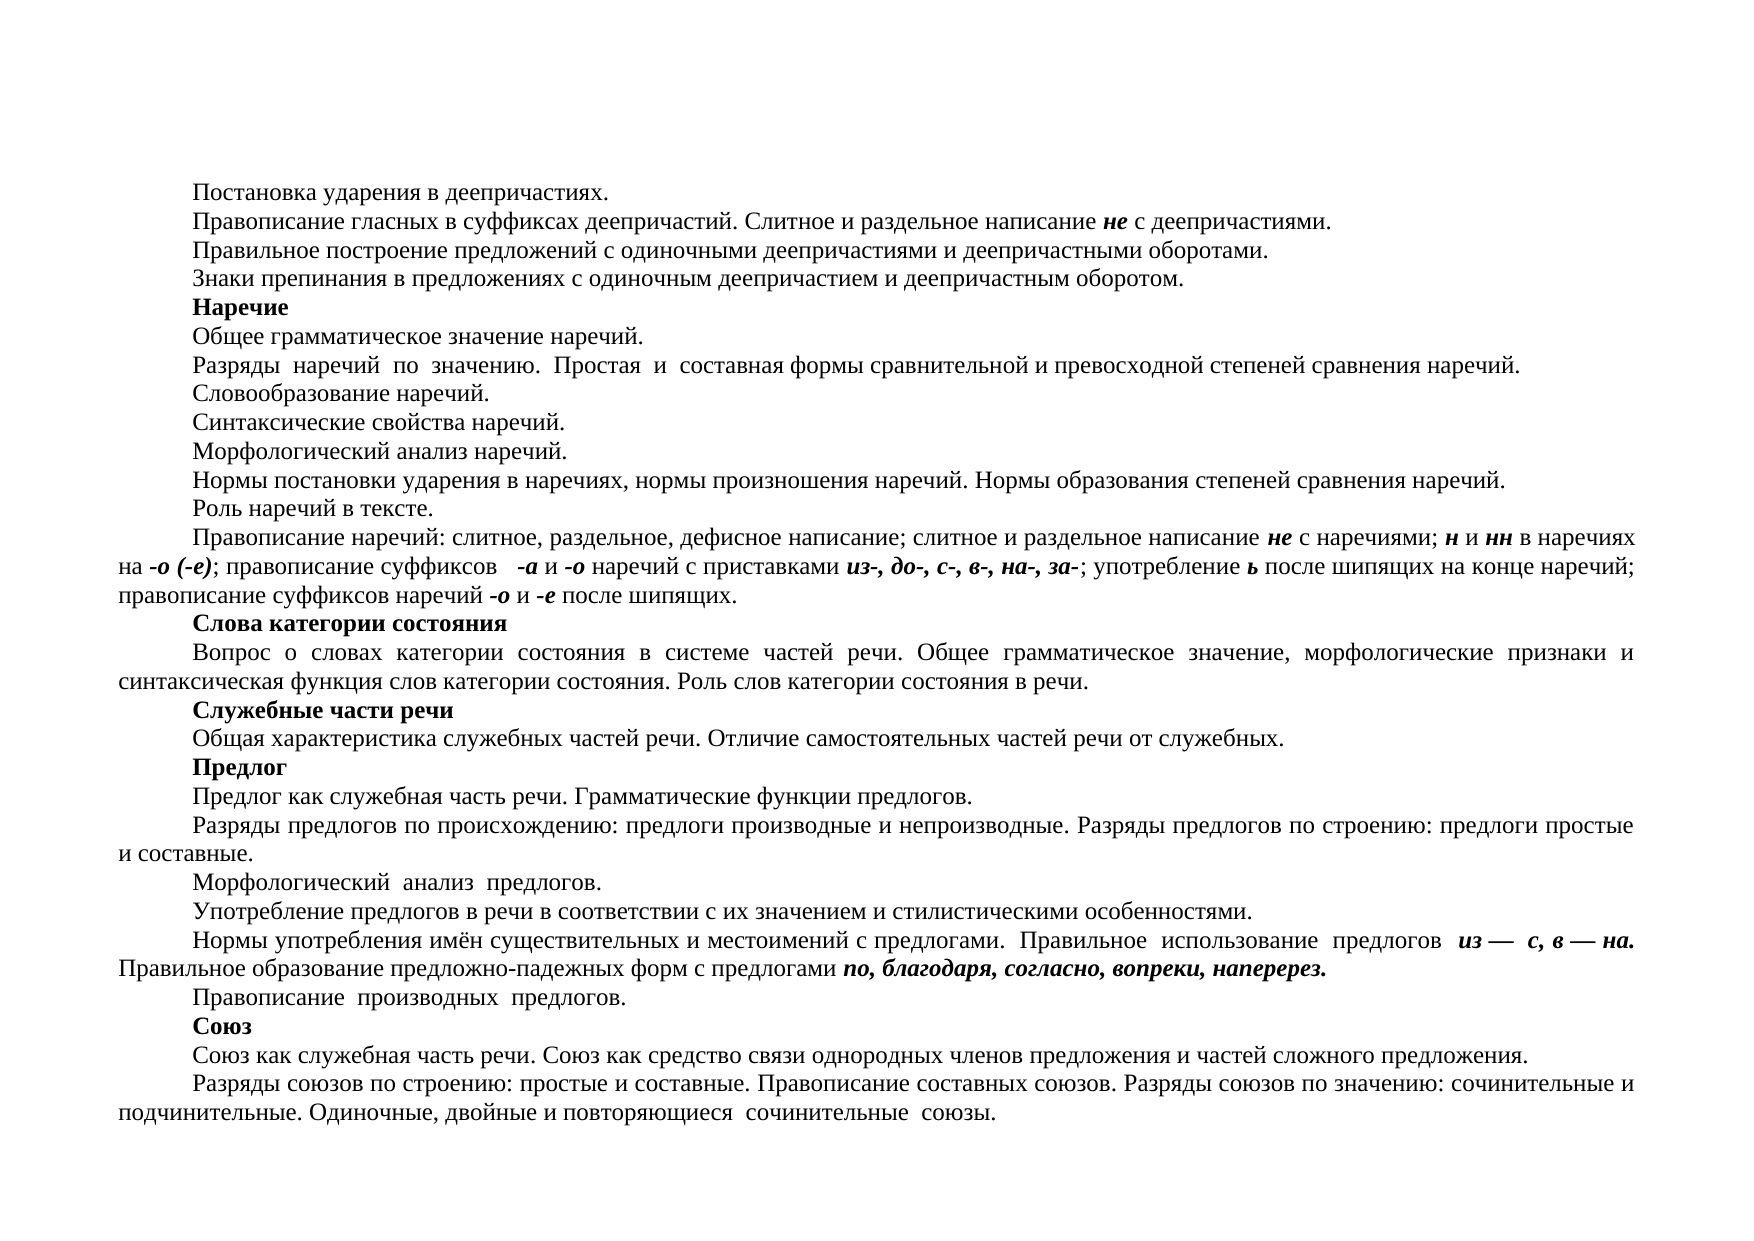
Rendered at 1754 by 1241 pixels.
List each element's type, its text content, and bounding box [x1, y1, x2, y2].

text Разряды наречий по значению. Простая и составная формы сравнительной и превосходной степеней сравнения наречий. [118, 350, 1636, 378]
text Разряды предлогов по происхождению: предлоги производные и непроизводные. Разряды предлогов по строению: предлоги простые и составные. [118, 810, 1636, 867]
text Правильное построение предложений с одиночными деепричастиями и деепричастными оборотами. [118, 235, 1636, 263]
text Знаки препинания в предложениях с одиночным деепричастием и деепричастным оборотом. [118, 263, 1636, 292]
text Нормы постановки ударения в наречиях, нормы произношения наречий. Нормы образования степеней сравнения наречий. [118, 465, 1636, 493]
text Морфологический анализ предлогов. [118, 867, 1636, 896]
text Общая характеристика служебных частей речи. Отличие самостоятельных частей речи от служебных. [118, 723, 1636, 752]
text Правописание гласных в суффиксах деепричастий. Слитное и раздельное написание не с деепричастиями. [118, 206, 1636, 235]
text Союз [118, 1011, 1636, 1040]
text Общее грамматическое значение наречий. [118, 321, 1636, 350]
text Предлог как служебная часть речи. Грамматические функции предлогов. [118, 781, 1636, 810]
text Разряды союзов по строению: простые и составные. Правописание составных союзов. Разряды союзов по значению: сочинительные и подчинительные. Одиночные, двойные и повторяющиеся сочинительные союзы. [118, 1068, 1636, 1126]
text Синтаксические свойства наречий. [118, 407, 1636, 436]
text Слова категории состояния [118, 608, 1636, 637]
text Употребление предлогов в речи в соответствии с их значением и стилистическими особенностями. [118, 896, 1636, 925]
text Союз как служебная часть речи. Союз как средство связи однородных членов предложения и частей сложного предложения. [118, 1040, 1636, 1068]
text Правописание наречий: слитное, раздельное, дефисное написание; слитное и раздельное написание не с наречиями; н и нн в наречиях на -о (-е); правописание суффиксов -а и -о наречий с приставками из-, до-, с-, в-, на-, за-; употребление ь после шипящих на конце наречий; правописание суффиксов наречий -о и -е после шипящих. [118, 522, 1636, 608]
text Постановка ударения в деепричастиях. [118, 177, 1636, 206]
text Морфологический анализ наречий. [118, 436, 1636, 465]
text Нормы употребления имён существительных и местоимений с предлогами. Правильное использование предлогов из — с, в — на. Правильное образование предложно-падежных форм с предлогами по, благодаря, согласно, вопреки, наперерез. [118, 925, 1636, 982]
text Служебные части речи [118, 695, 1636, 723]
text Правописание производных предлогов. [118, 982, 1636, 1011]
text Предлог [118, 752, 1636, 781]
text Наречие [118, 292, 1636, 321]
text Словообразование наречий. [118, 378, 1636, 407]
text Роль наречий в тексте. [118, 493, 1636, 522]
text Вопрос о словах категории состояния в системе частей речи. Общее грамматическое значение, морфологические признаки и синтаксическая функция слов категории состояния. Роль слов категории состояния в речи. [118, 637, 1636, 695]
